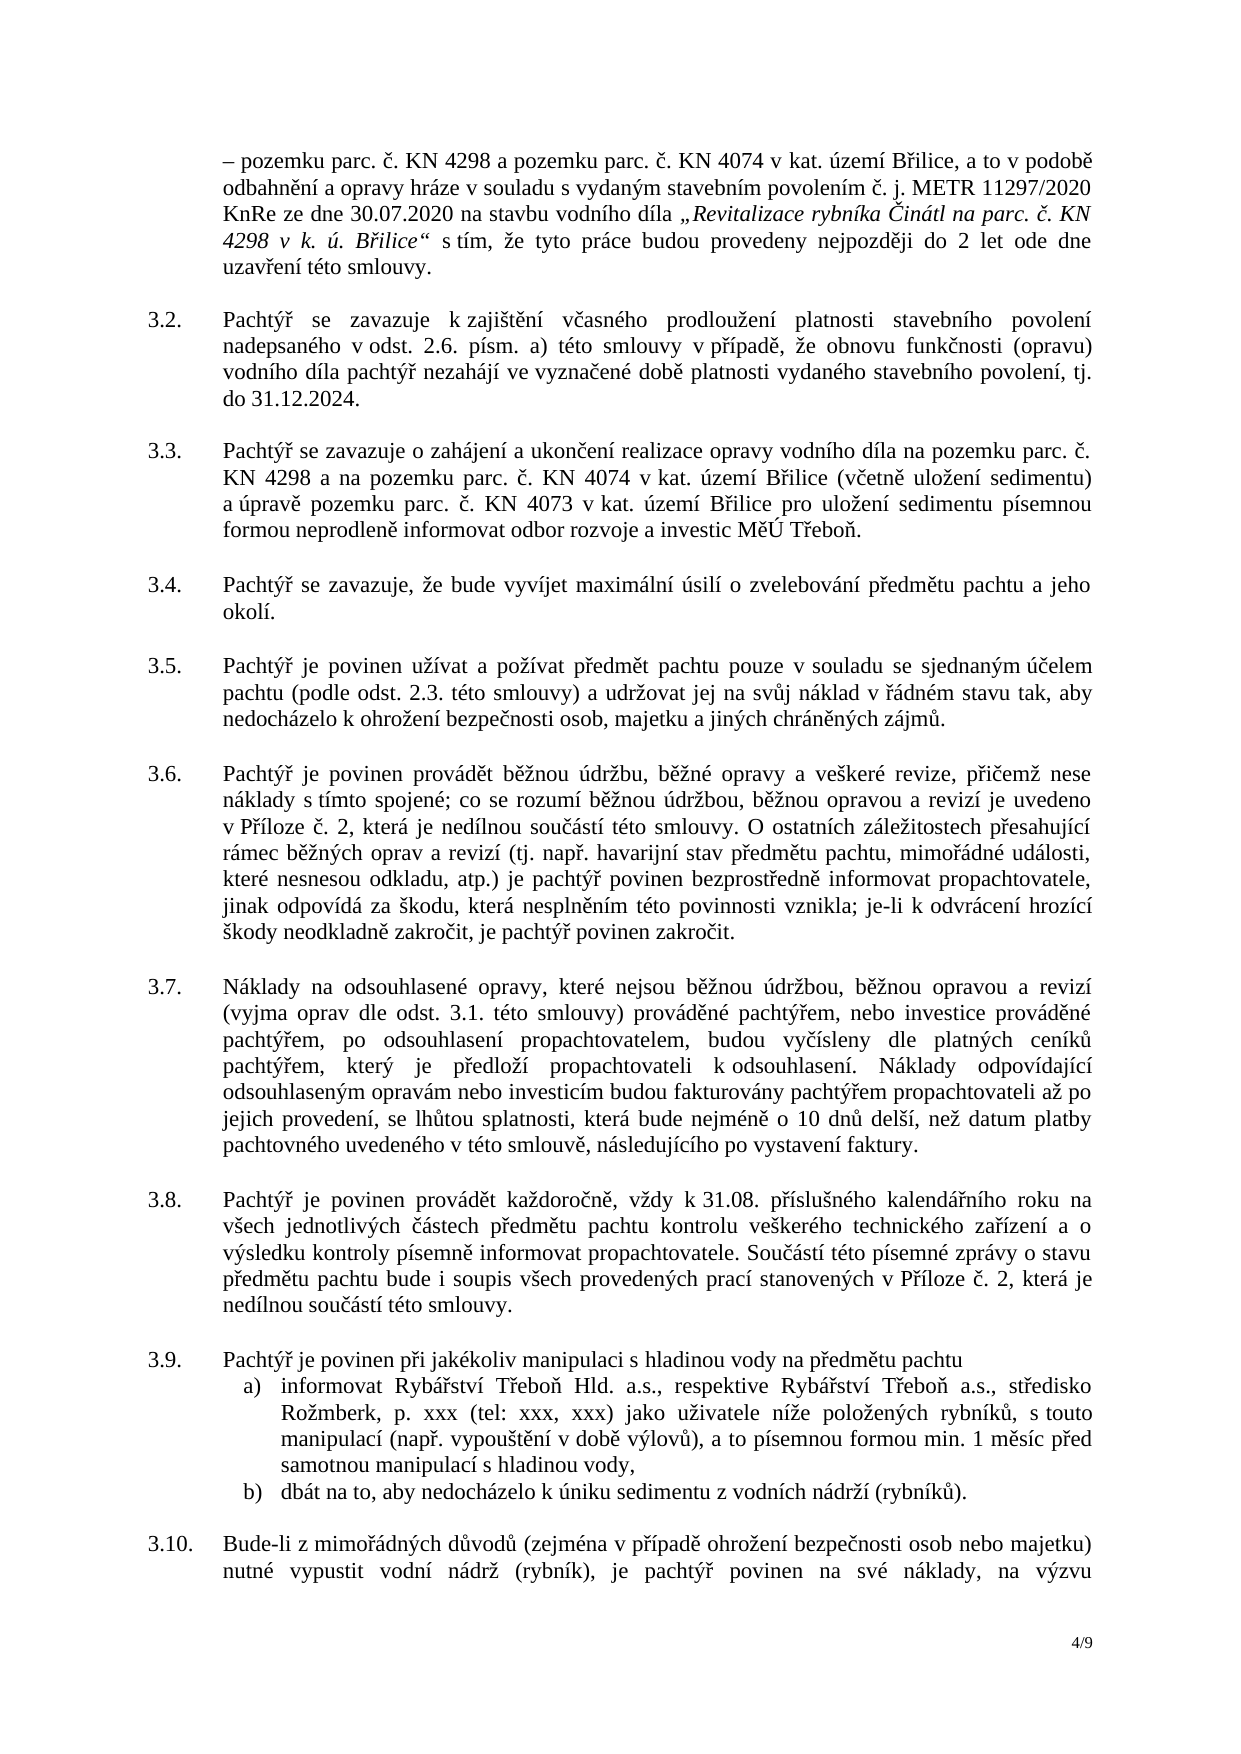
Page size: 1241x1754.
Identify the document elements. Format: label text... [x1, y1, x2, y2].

list Pachtýř je povinen provádět běžnou údržbu, běžné opravy a veškeré revize, přičemž nese náklady s tímto spojené; co se rozumí běžnou údržbou, běžnou opravou a revizí je uvedeno v Příloze č. 2, která je nedílnou součástí této smlouvy. O ostatních záležitostech přesahující rámec běžných oprav a revizí (tj. např. havarijní stav předmětu pachtu, mimořádné události, které nesnesou odkladu, atp.) je pachtýř povinen bezprostředně informovat propachtovatele, jinak odpovídá za škodu, která nesplněním této povinnosti vznikla; je-li k odvrácení hrozící škody neodkladně zakročit, je pachtýř povinen zakročit. [148, 760, 1093, 944]
list Pachtýř se zavazuje k zajištění včasného prodloužení platnosti stavebního povolení nadepsaného v odst. 2.6. písm. a) této smlouvy v případě, že obnovu funkčnosti (opravu) vodního díla pachtýř nezahájí ve vyznačené době platnosti vydaného stavebního povolení, tj. do 31.12.2024. [148, 306, 1093, 411]
list dbát na to, aby nedocházelo k úniku sedimentu z vodních nádrží (rybníků). [243, 1478, 1093, 1504]
list – pozemku parc. č. KN 4298 a pozemku parc. č. KN 4074 v kat. území Břilice, a to v podobě odbahnění a opravy hráze v souladu s vydaným stavebním povolením č. j. METR 11297/2020 KnRe ze dne 30.07.2020 na stavbu vodního díla „Revitalizace rybníka Činátl na parc. č. KN 4298 v k. ú. Břilice“ s tím, že tyto práce budou provedeny nejpozději do 2 let ode dne uzavření této smlouvy. [223, 148, 1093, 279]
list Pachtýř je povinen provádět každoročně, vždy k 31.08. příslušného kalendářního roku na všech jednotlivých částech předmětu pachtu kontrolu veškerého technického zařízení a o výsledku kontroly písemně informovat propachtovatele. Součástí této písemné zprávy o stavu předmětu pachtu bude i soupis všech provedených prací stanovených v Příloze č. 2, která je nedílnou součástí této smlouvy. [148, 1186, 1093, 1318]
list Pachtýř je povinen užívat a požívat předmět pachtu pouze v souladu se sjednaným účelem pachtu (podle odst. 2.3. této smlouvy) a udržovat jej na svůj náklad v řádném stavu tak, aby nedocházelo k ohrožení bezpečnosti osob, majetku a jiných chráněných zájmů. [148, 652, 1093, 732]
list informovat Rybářství Třeboň Hld. a.s., respektive Rybářství Třeboň a.s., středisko Rožmberk, p. xxx (tel: xxx, xxx) jako uživatele níže položených rybníků, s touto manipulací (např. vypouštění v době výlovů), a to písemnou formou min. 1 měsíc před samotnou manipulací s hladinou vody, [243, 1372, 1093, 1478]
list Pachtýř je povinen při jakékoliv manipulaci s hladinou vody na předmětu pachtu [148, 1346, 1093, 1372]
list Náklady na odsouhlasené opravy, které nejsou běžnou údržbou, běžnou opravou a revizí (vyjma oprav dle odst. 3.1. této smlouvy) prováděné pachtýřem, nebo investice prováděné pachtýřem, po odsouhlasení propachtovatelem, budou vyčísleny dle platných ceníků pachtýřem, který je předloží propachtovateli k odsouhlasení. Náklady odpovídající odsouhlaseným opravám nebo investicím budou fakturovány pachtýřem propachtovateli až po jejich provedení, se lhůtou splatnosti, která bude nejméně o 10 dnů delší, než datum platby pachtovného uvedeného v této smlouvě, následujícího po vystavení faktury. [148, 973, 1093, 1157]
list Pachtýř se zavazuje, že bude vyvíjet maximální úsilí o zvelebování předmětu pachtu a jeho okolí. [148, 571, 1093, 624]
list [148, 1531, 1093, 1583]
list Pachtýř se zavazuje o zahájení a ukončení realizace opravy vodního díla na pozemku parc. č. KN 4298 a na pozemku parc. č. KN 4074 v kat. území Břilice (včetně uložení sedimentu) a úpravě pozemku parc. č. KN 4073 v kat. území Břilice pro uložení sedimentu písemnou formou neprodleně informovat odbor rozvoje a investic MěÚ Třeboň. [148, 437, 1093, 543]
